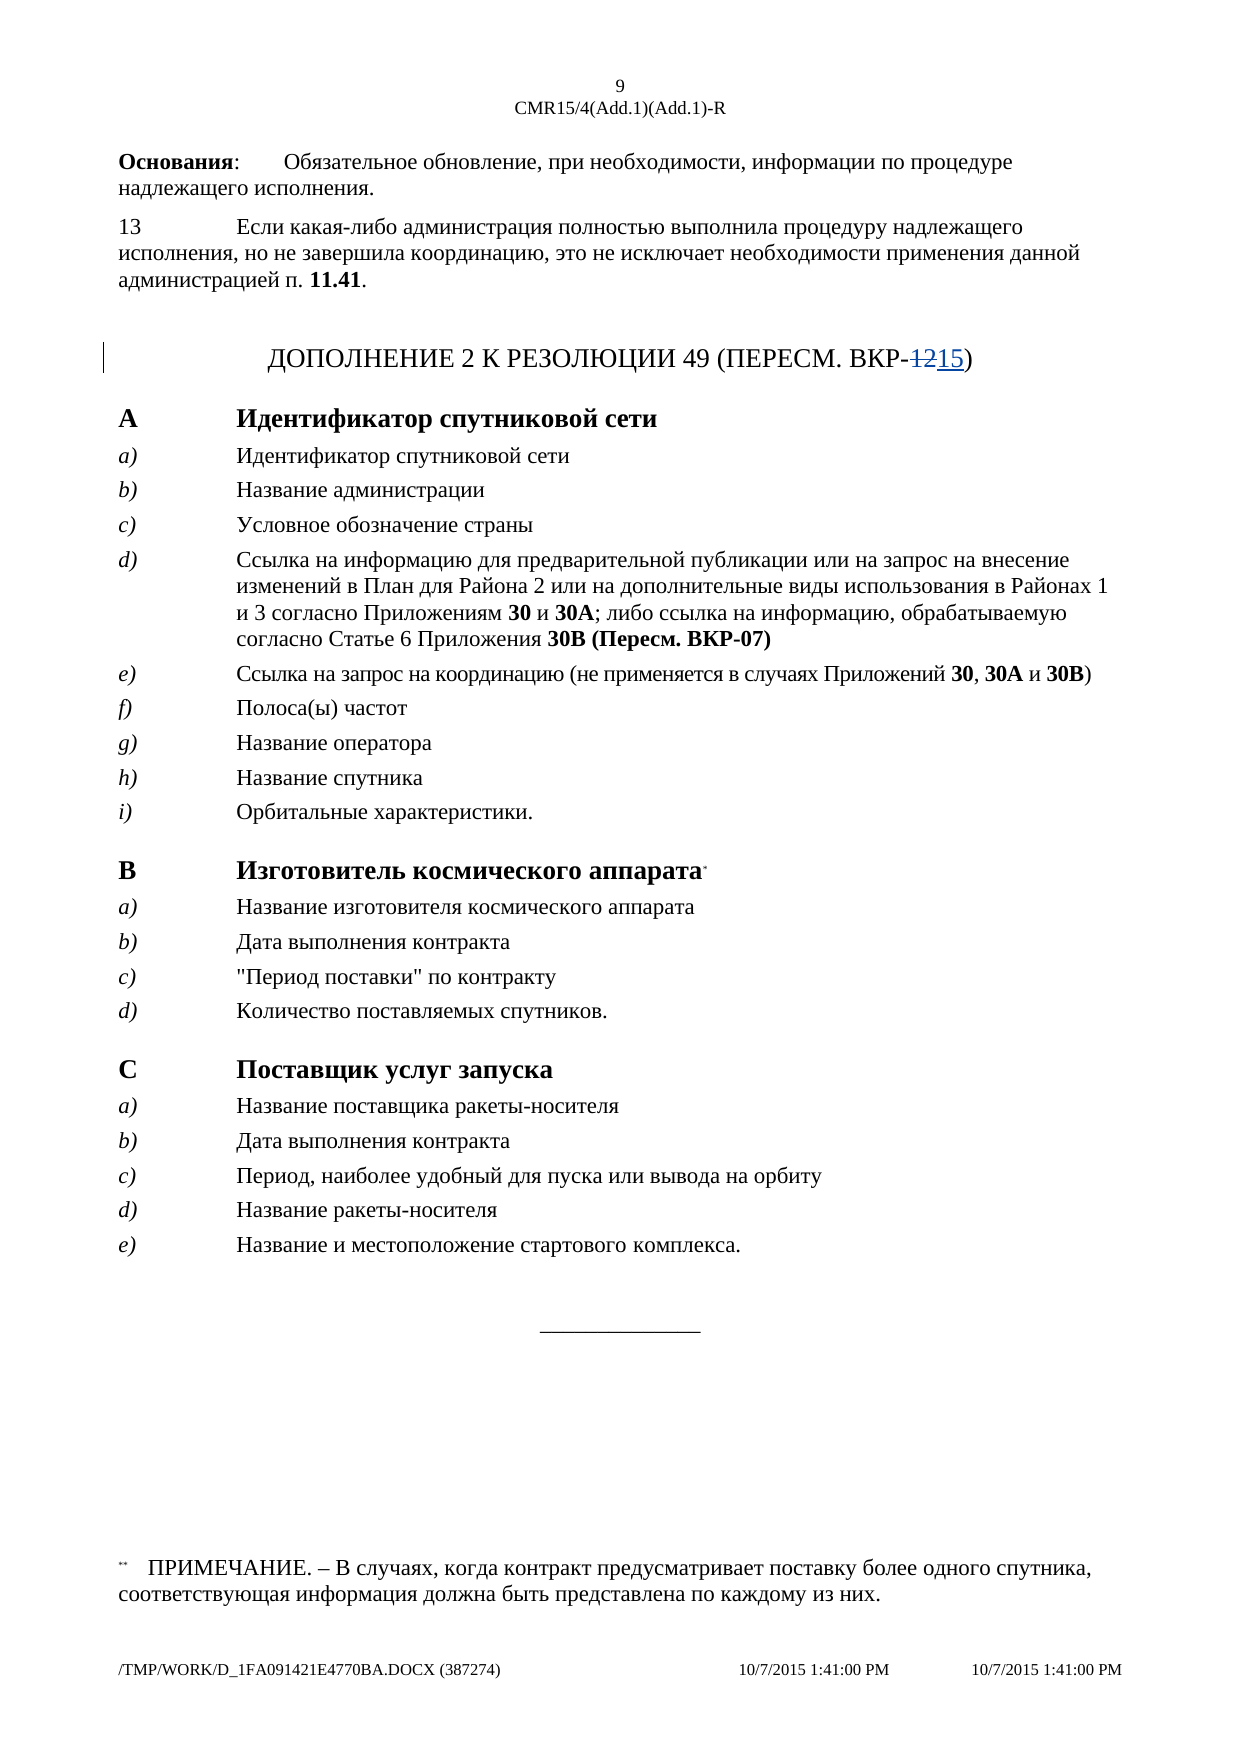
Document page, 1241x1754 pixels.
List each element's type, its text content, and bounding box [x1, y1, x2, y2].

text e) Название и местоположение стартового комплекса. [118, 1231, 1122, 1257]
text a) Название изготовителя космического аппарата [118, 893, 1122, 920]
text g) Название оператора [118, 729, 1122, 755]
subtitle С Поставщик услуг запуска [118, 1053, 1122, 1084]
subtitle В Изготовитель космического аппарата* [118, 854, 1122, 885]
subtitle А Идентификатор спутниковой сети [118, 402, 1122, 433]
text a) Идентификатор спутниковой сети [118, 442, 1122, 468]
text b) Дата выполнения контракта [118, 1127, 1122, 1153]
text 13 Если какая-либо администрация полностью выполнила процедуру надлежащего исполнения, но не завершила координацию, это не исключает необходимости применения данной администрацией п. 11.41. [118, 213, 1122, 292]
text c) Условное обозначение страны [118, 511, 1122, 537]
text d) Название ракеты-носителя [118, 1196, 1122, 1223]
text d) Количество поставляемых спутников. [118, 997, 1122, 1024]
text ДОПОЛНЕНИЕ 2 К РЕЗОЛЮЦИИ 49 (Пересм. BКP-) [118, 342, 1122, 373]
text d) Ссылка на информацию для предварительной публикации или на запрос на внесение изменений в План для Района 2 или на дополнительные виды использования в Районах 1 и 3 согласно Приложениям 30 и 30A; либо ссылка на информацию, обрабатываемую согласно Статье 6 Приложения 30В (Пересм. ВКР-07) [118, 546, 1122, 651]
text b) Название администрации [118, 476, 1122, 503]
text ______________ [118, 1309, 1122, 1335]
text f) Полоса(ы) частот [118, 694, 1122, 721]
text c) "Период поставки" по контракту [118, 963, 1122, 989]
text h) Название спутника [118, 764, 1122, 790]
text c) Период, наиболее удобный для пуска или вывода на орбиту [118, 1162, 1122, 1188]
text i) Орбитальные характеристики. [118, 798, 1122, 825]
text e) Ссылка на запрос на координацию (не применяется в случаях Приложений 30, 30A и 30B) [118, 659, 1122, 686]
text Основания: Обязательное обновление, при необходимости, информации по процедуре надлежащего исполнения. [118, 148, 1122, 200]
text b) Дата выполнения контракта [118, 928, 1122, 954]
text a) Название поставщика ракеты-носителя [118, 1092, 1122, 1119]
